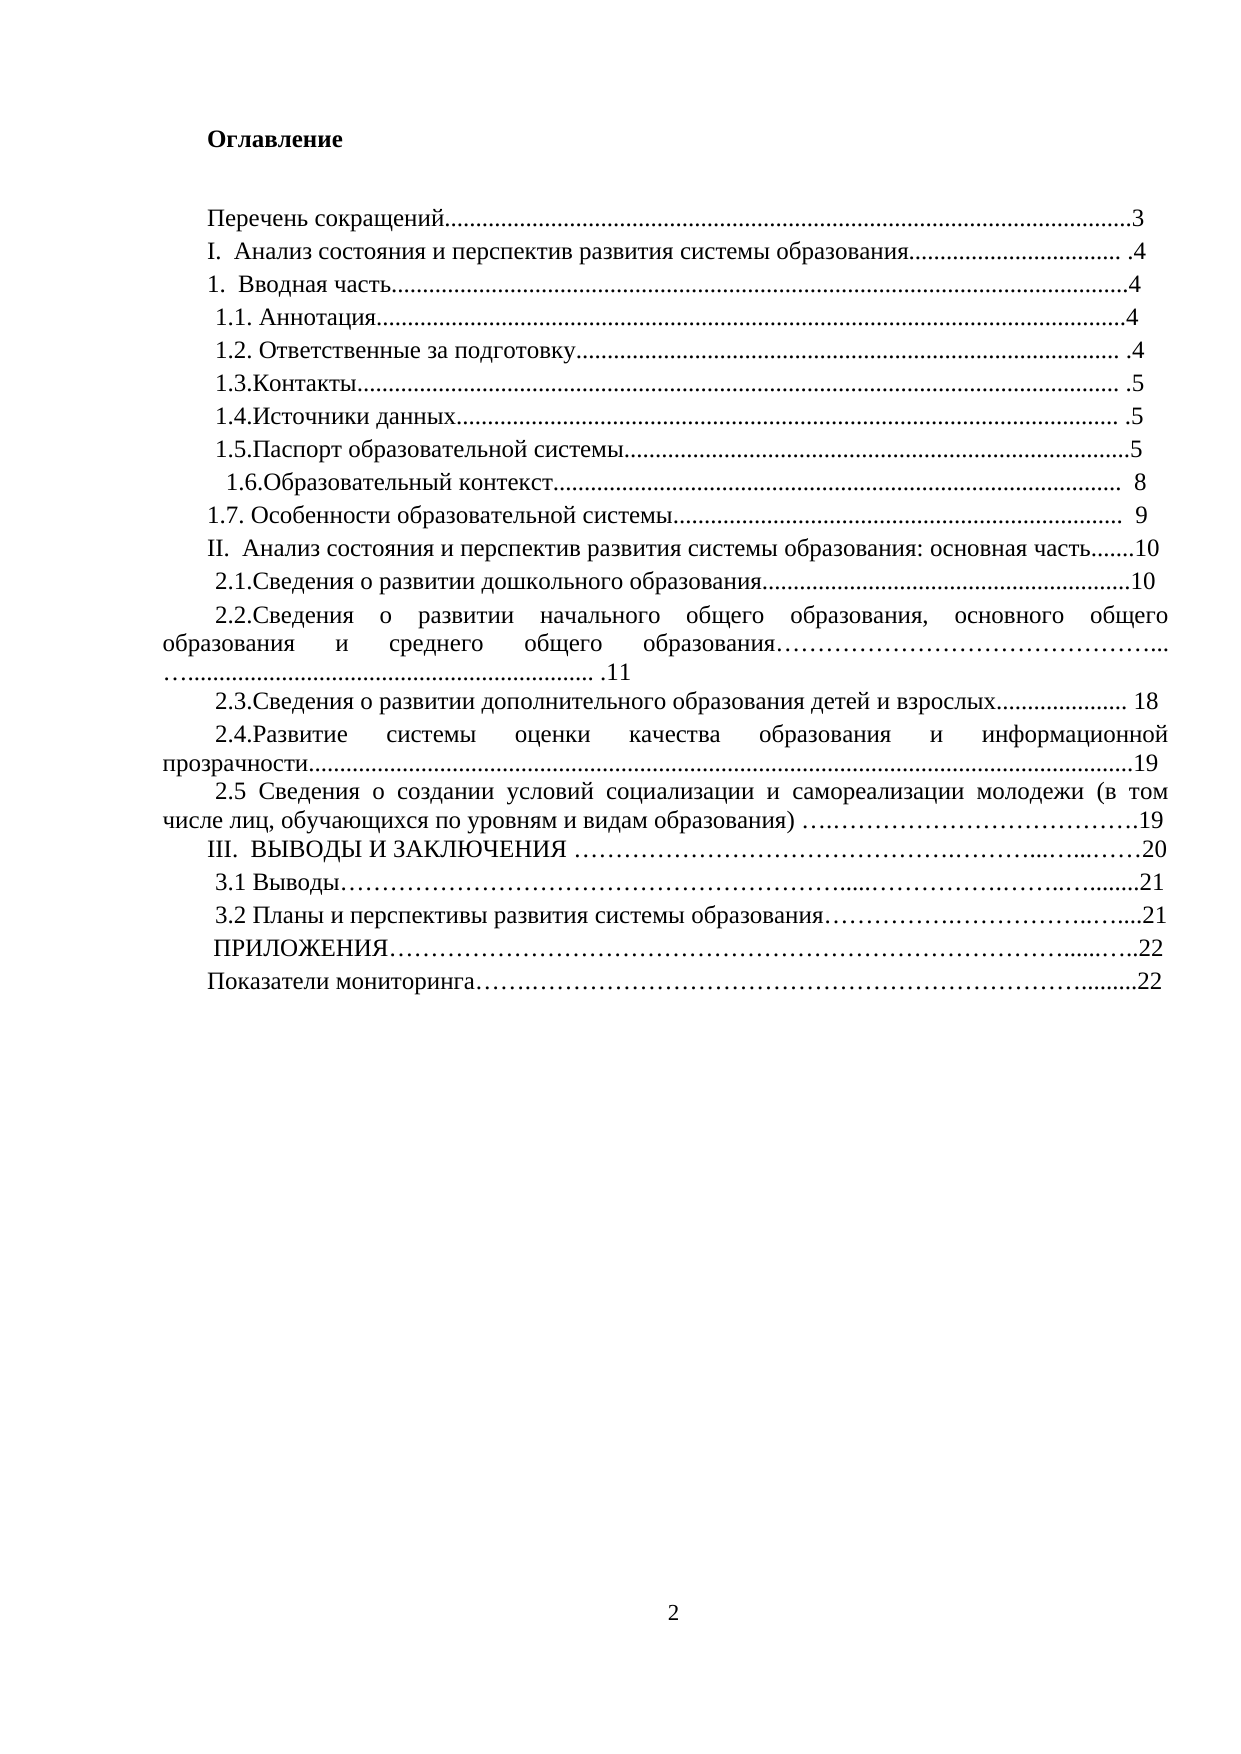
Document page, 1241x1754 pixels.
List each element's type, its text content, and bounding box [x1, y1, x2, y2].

list Анализ состояния и перспектив развития системы образования: основная часть.......10 [162, 533, 1169, 562]
list 1.2. Ответственные за подготовку....................................................................................... .4 [162, 335, 1169, 364]
list 3.2 Планы и перспективы развития системы образования…………….……………..…....21 [162, 900, 1169, 928]
list 2.3.Сведения о развитии дополнительного образования детей и взрослых..................... 18 [162, 686, 1169, 715]
list 2.2.Сведения о развитии начального общего образования, основного общего образования и среднего общего образования………………………………………...…................................................................. .11 [162, 600, 1169, 686]
text Оглавление [162, 124, 1169, 153]
text Перечень сокращений..............................................................................................................3 [162, 203, 1169, 232]
list 2.1.Сведения о развитии дошкольного образования...........................................................10 [162, 566, 1169, 595]
list 1.1. Аннотация........................................................................................................................4 [162, 302, 1169, 331]
list 3.1 Выводы…………………………………………………….....…………….……..…........21 [162, 867, 1169, 896]
text 1.6.Образовательный контекст........................................................................................... 8 [162, 467, 1169, 496]
list 2.4.Развитие системы оценки качества образования и информационной прозрачности....................................................................................................................................19 [162, 719, 1169, 776]
text ПРИЛОЖЕНИЯ………………………………………………………………………......…..22 [162, 933, 1169, 962]
list ВЫВОДЫ И ЗАКЛЮЧЕНИЯ ……………………………………….………...…...……20 [162, 834, 1169, 863]
text 1.7. Особенности образовательной системы........................................................................ 9 [162, 500, 1169, 529]
list 1.4.Источники данных.......................................................................................................... .5 [162, 401, 1169, 430]
list Анализ состояния и перспектив развития системы образования.................................. .4 [162, 236, 1169, 265]
text Показатели мониторинга…….………………………………………………………….........22 [162, 966, 1169, 994]
list 1.5.Паспорт образовательной системы.................................................................................5 [162, 434, 1169, 463]
list Вводная часть......................................................................................................................4 [162, 269, 1169, 298]
list 2.5 Сведения о создании условий социализации и самореализации молодежи (в том числе лиц, обучающихся по уровням и видам образования) ….……………………………….19 [162, 776, 1169, 834]
list 1.3.Контакты.......................................................................................................................... .5 [162, 368, 1169, 397]
